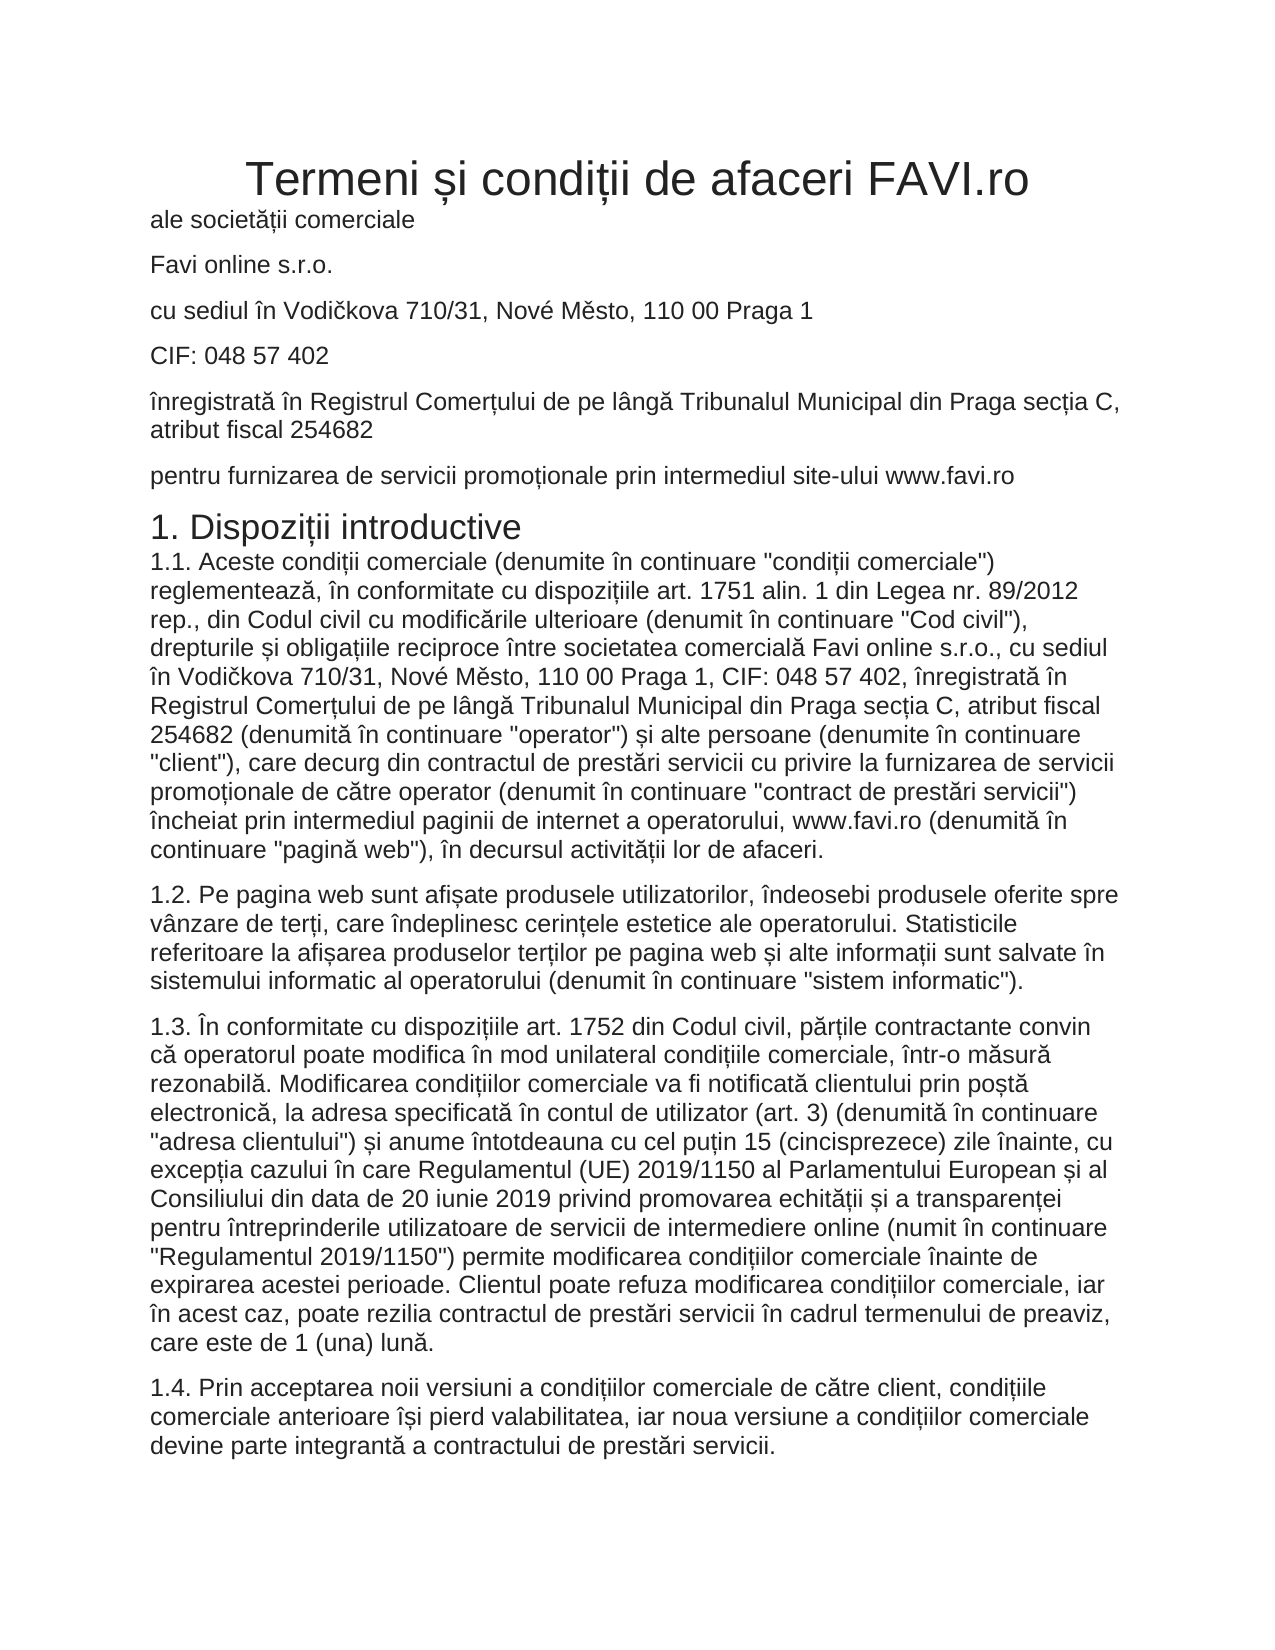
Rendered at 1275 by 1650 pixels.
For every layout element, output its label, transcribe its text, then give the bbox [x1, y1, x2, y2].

subtitle Termeni și condiții de afaceri FAVI.ro [150, 150, 1125, 205]
text 1.3. În conformitate cu dispozițiile art. 1752 din Codul civil, părțile contractante convin că operatorul poate modifica în mod unilateral condițiile comerciale, într-o măsură rezonabilă. Modificarea condițiilor comerciale va fi notificată clientului prin poștă electronică, la adresa specificată în contul de utilizator (art. 3) (denumită în continuare "adresa clientului") și anume întotdeauna cu cel puțin 15 (cincisprezece) zile înainte, cu excepția cazului în care Regulamentul (UE) 2019/1150 al Parlamentului European și al Consiliului din data de 20 iunie 2019 privind promovarea echității și a transparenței pentru întreprinderile utilizatoare de servicii de intermediere online (numit în continuare "Regulamentul 2019/1150") permite modificarea condițiilor comerciale înainte de expirarea acestei perioade. Clientul poate refuza modificarea condițiilor comerciale, iar în acest caz, poate rezilia contractul de prestări servicii în cadrul termenului de preaviz, care este de 1 (una) lună. [150, 1012, 1125, 1357]
text 1.4. Prin acceptarea noii versiuni a condițiilor comerciale de către client, condițiile comerciale anterioare își pierd valabilitatea, iar noua versiune a condițiilor comerciale devine parte integrantă a contractului de prestări servicii. [150, 1373, 1125, 1459]
text cu sediul în Vodičkova 710/31, Nové Město, 110 00 Praga 1 [150, 296, 1125, 325]
subtitle 1. Dispoziții introductive [150, 506, 1125, 547]
text ale societății comerciale [150, 205, 1125, 234]
text 1.1. Aceste condiții comerciale (denumite în continuare "condiții comerciale") reglementează, în conformitate cu dispozițiile art. 1751 alin. 1 din Legea nr. 89/2012 rep., din Codul civil cu modificările ulterioare (denumit în continuare "Cod civil"), drepturile și obligațiile reciproce între societatea comercială Favi online s.r.o., cu sediul în Vodičkova 710/31, Nové Město, 110 00 Praga 1, CIF: 048 57 402, înregistrată în Registrul Comerțului de pe lângă Tribunalul Municipal din Praga secția C, atribut fiscal 254682 (denumită în continuare "operator") și alte persoane (denumite în continuare "client"), care decurg din contractul de prestări servicii cu privire la furnizarea de servicii promoționale de către operator (denumit în continuare "contract de prestări servicii") încheiat prin intermediul paginii de internet a operatorului, www.favi.ro (denumită în continuare "pagină web"), în decursul activității lor de afaceri. [150, 547, 1125, 863]
text CIF: 048 57 402 [150, 341, 1125, 370]
text înregistrată în Registrul Comerțului de pe lângă Tribunalul Municipal din Praga secția C, atribut fiscal 254682 [150, 387, 1125, 444]
text 1.2. Pe pagina web sunt afișate produsele utilizatorilor, îndeosebi produsele oferite spre vânzare de terți, care îndeplinesc cerințele estetice ale operatorului. Statisticile referitoare la afișarea produselor terților pe pagina web și alte informații sunt salvate în sistemului informatic al operatorului (denumit în continuare "sistem informatic"). [150, 880, 1125, 995]
text pentru furnizarea de servicii promoționale prin intermediul site-ului www.favi.ro [150, 461, 1125, 490]
text Favi online s.r.o. [150, 251, 1125, 279]
